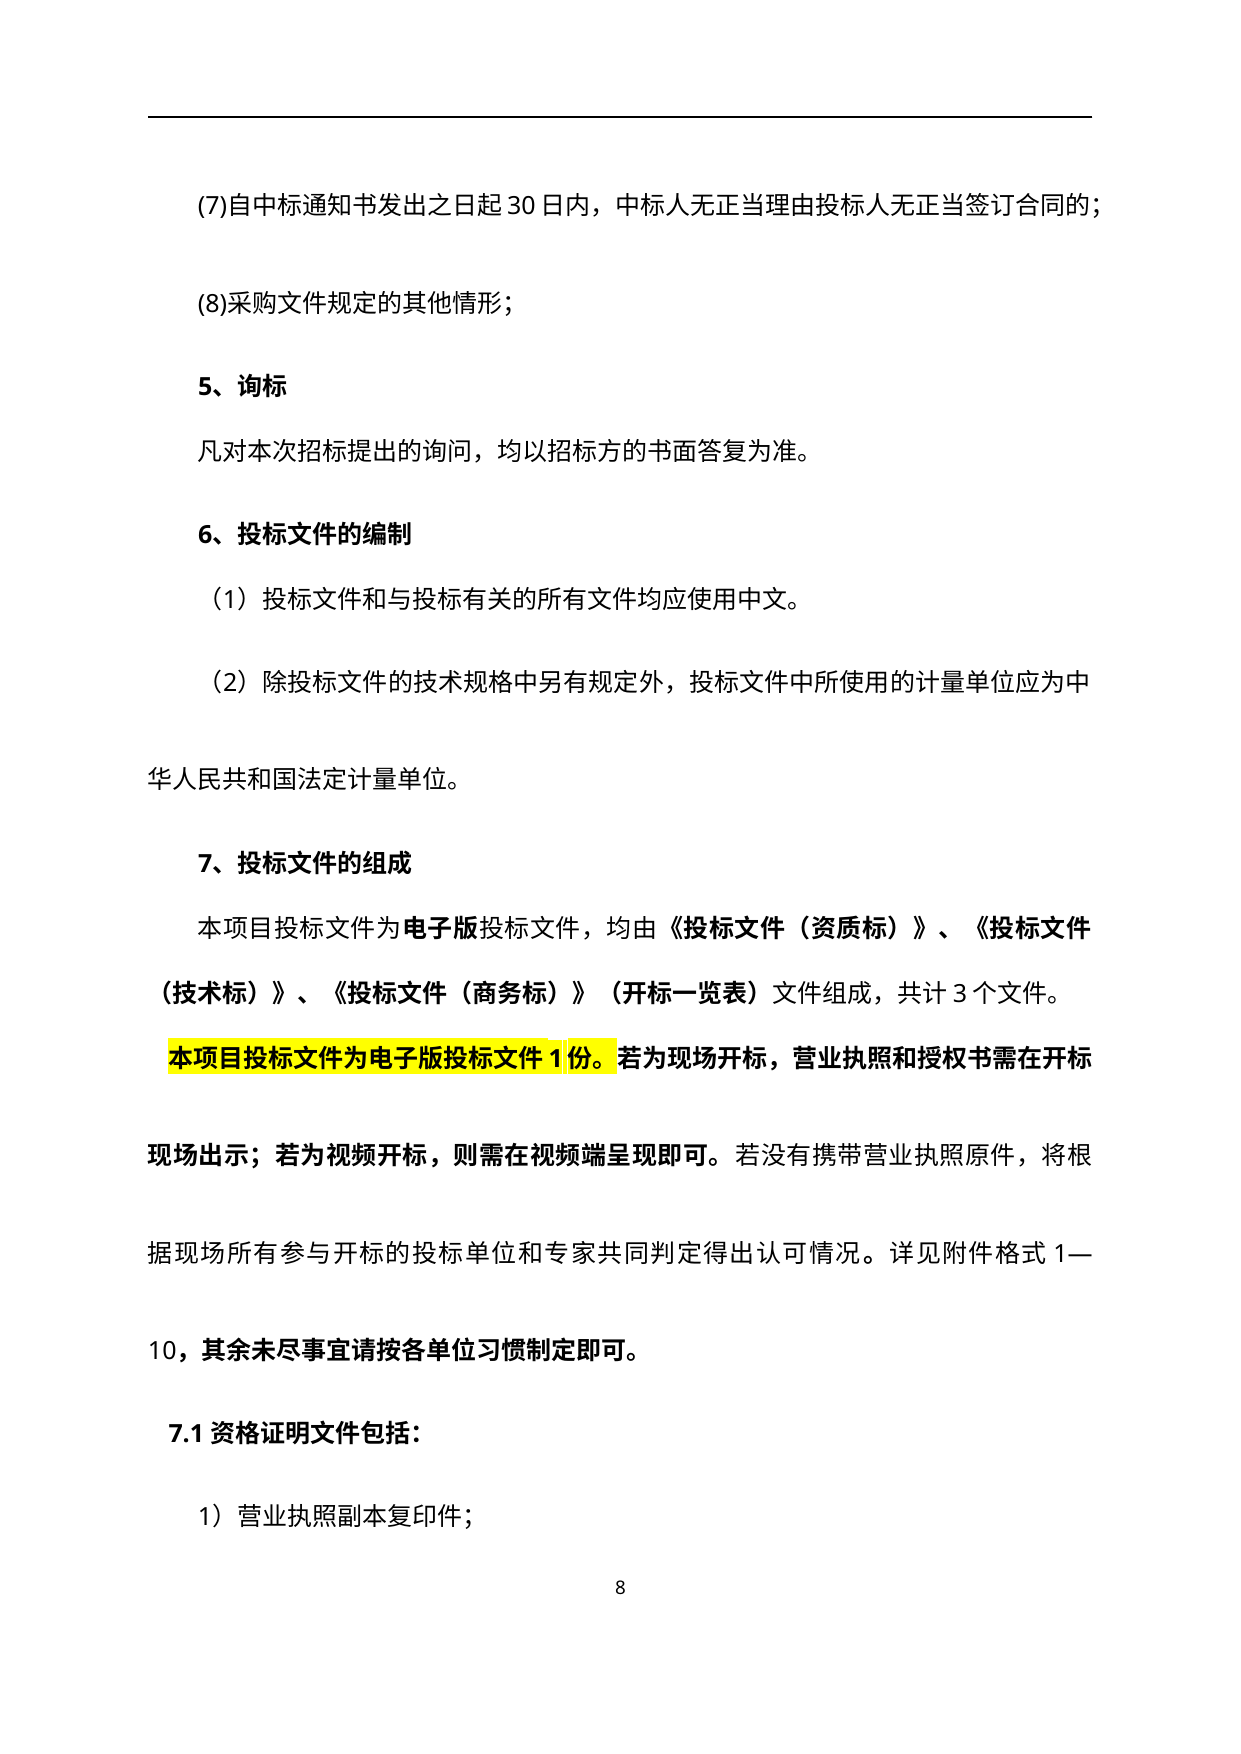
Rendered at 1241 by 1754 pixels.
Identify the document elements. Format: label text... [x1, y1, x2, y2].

text （2）除投标文件的技术规格中另有规定外，投标文件中所使用的计量单位应为中华人民共和国法定计量单位。 [148, 648, 1092, 811]
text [198, 171, 1092, 334]
text 5、询标 [148, 352, 1092, 417]
text 本项目投标文件为电子版投标文件1份。若为现场开标，营业执照和授权书需在开标现场出示；若为视频开标，则需在视频端呈现即可。若没有携带营业执照原件，将根据现场所有参与开标的投标单位和专家共同判定得出认可情况。详见附件格式1—10，其余未尽事宜请按各单位习惯制定即可。 [148, 1024, 1092, 1381]
text （1）投标文件和与投标有关的所有文件均应使用中文。 [148, 565, 1092, 630]
text 7、投标文件的组成 [148, 829, 1092, 894]
text 本项目投标文件为电子版投标文件，均由《投标文件（资质标）》、《投标文件（技术标）》、《投标文件（商务标）》（开标一览表）文件组成，共计3个文件。 [148, 894, 1092, 1024]
text 7.1 资格证明文件包括： [148, 1399, 1092, 1464]
text 凡对本次招标提出的询问，均以招标方的书面答复为准。 [148, 417, 1092, 482]
text 1）营业执照副本复印件； [148, 1482, 1092, 1547]
text 6、投标文件的编制 [148, 500, 1092, 565]
